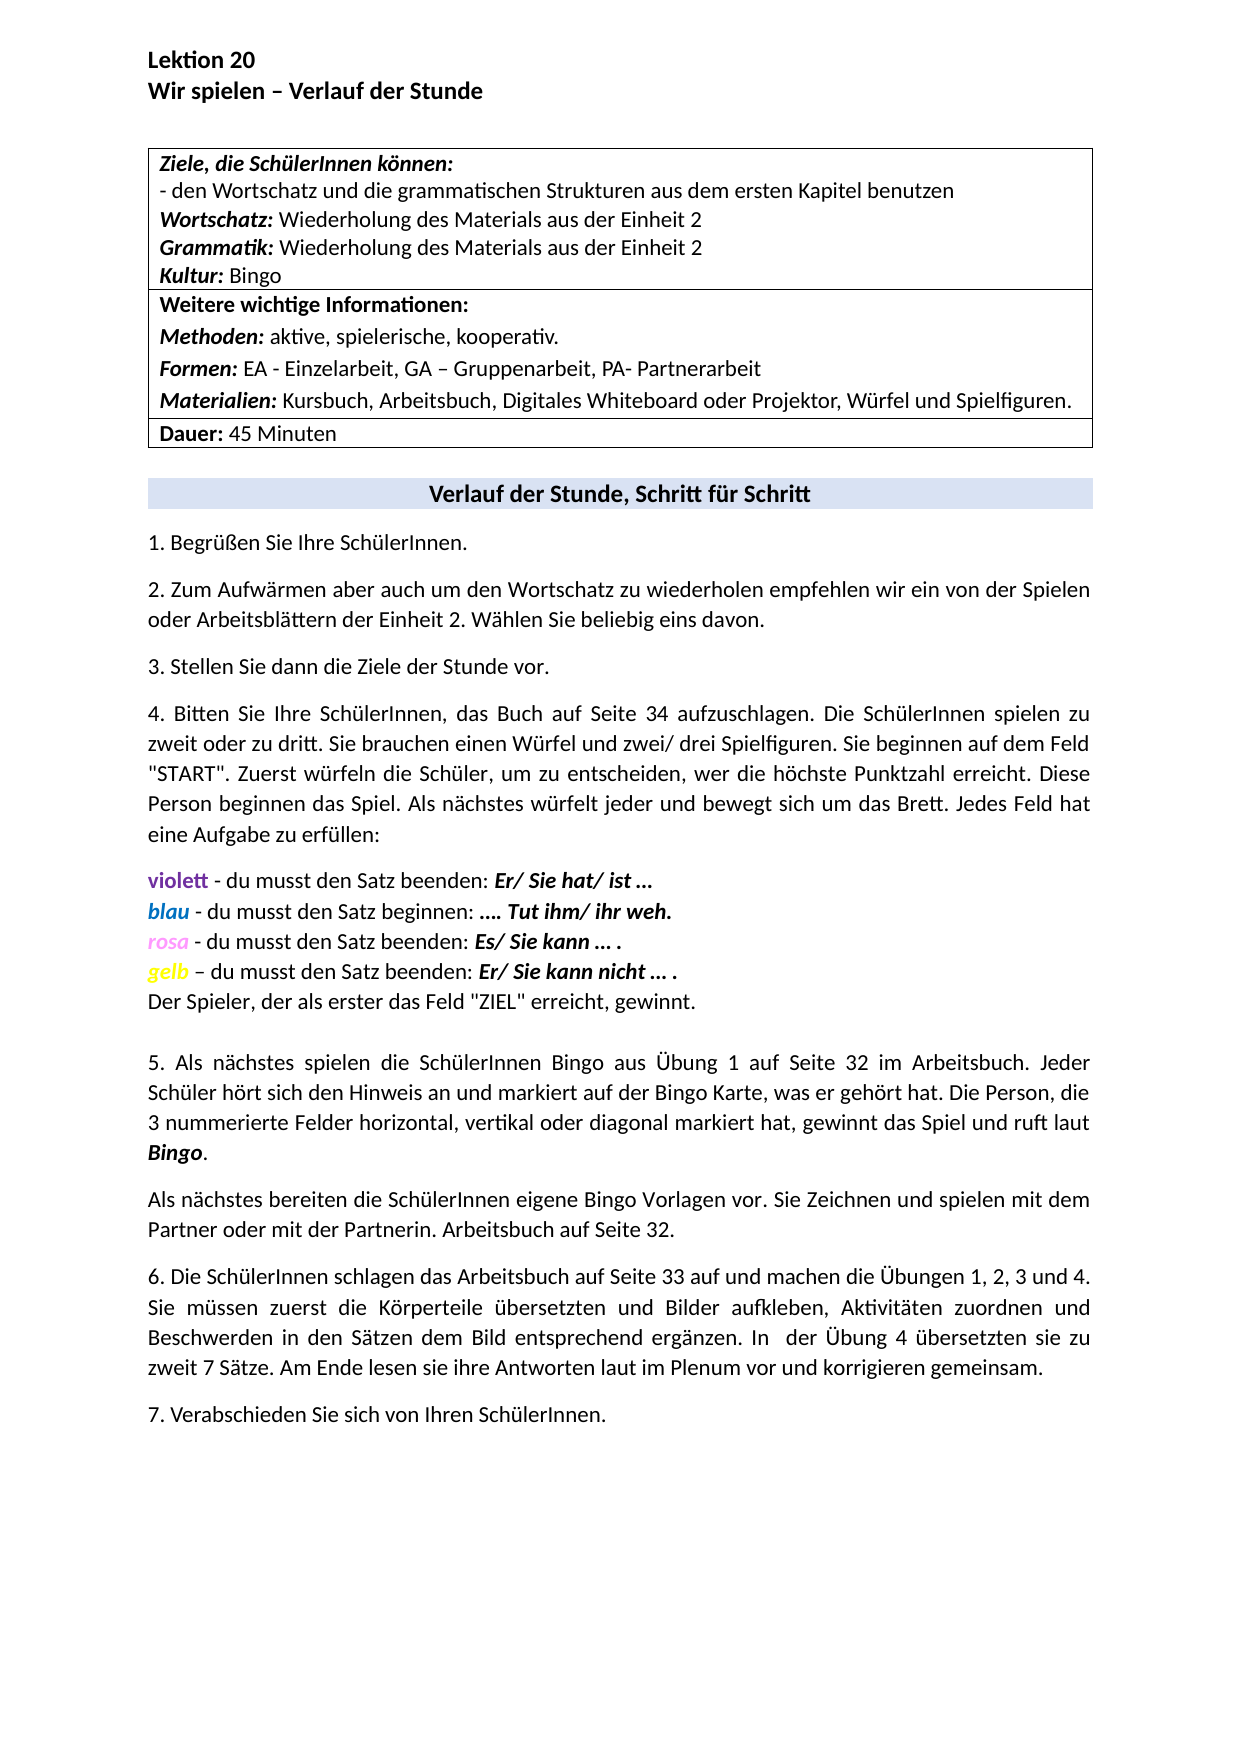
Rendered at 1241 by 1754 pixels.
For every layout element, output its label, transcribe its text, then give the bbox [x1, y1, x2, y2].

table_header Ziele, die SchülerInnen können: - den Wortschatz und die grammatischen Strukturen aus dem ersten Kapitel benutzen Wortschatz: Wiederholung des Materials aus der Einheit 2 Grammatik: Wiederholung des Materials aus der Einheit 2 Kultur: Bingo [149, 149, 1092, 289]
text blau - du musst den Satz beginnen: …. Tut ihm/ ihr weh. [148, 897, 1093, 925]
text gelb – du musst den Satz beenden: Er/ Sie kann nicht … . [148, 957, 1093, 985]
text 1. Begrüßen Sie Ihre SchülerInnen. [148, 528, 1093, 556]
text 4. Bitten Sie Ihre SchülerInnen, das Buch auf Seite 34 aufzuschlagen. Die SchülerInnen spielen zu zweit oder zu dritt. Sie brauchen einen Würfel und zwei/ drei Spielfiguren. Sie beginnen auf dem Feld "START". Zuerst würfeln die Schüler, um zu entscheiden, wer die höchste Punktzahl erreicht. Diese Person beginnen das Spiel. Als nächstes würfelt jeder und bewegt sich um das Brett. Jedes Feld hat eine Aufgabe zu erfüllen: [148, 699, 1093, 848]
text 3. Stellen Sie dann die Ziele der Stunde vor. [148, 652, 1093, 680]
text 6. Die SchülerInnen schlagen das Arbeitsbuch auf Seite 33 auf und machen die Übungen 1, 2, 3 und 4. Sie müssen zuerst die Körperteile übersetzten und Bilder aufkleben, Aktivitäten zuordnen und Beschwerden in den Sätzen dem Bild entsprechend ergänzen. In der Übung 4 übersetzten sie zu zweit 7 Sätze. Am Ende lesen sie ihre Antworten laut im Plenum vor und korrigieren gemeinsam. [148, 1262, 1093, 1381]
text rosa - du musst den Satz beenden: Es/ Sie kann … . [148, 927, 1093, 955]
table_cell Dauer: 45 Minuten [149, 419, 1092, 447]
text Als nächstes bereiten die SchülerInnen eigene Bingo Vorlagen vor. Sie Zeichnen und spielen mit dem Partner oder mit der Partnerin. Arbeitsbuch auf Seite 32. [148, 1185, 1093, 1244]
text 5. Als nächstes spielen die SchülerInnen Bingo aus Übung 1 auf Seite 32 im Arbeitsbuch. Jeder Schüler hört sich den Hinweis an und markiert auf der Bingo Karte, was er gehört hat. Die Person, die 3 nummerierte Felder horizontal, vertikal oder diagonal markiert hat, gewinnt das Spiel und ruft laut Bingo. [148, 1048, 1093, 1167]
text Verlauf der Stunde, Schritt für Schritt [148, 478, 1093, 509]
text 2. Zum Aufwärmen aber auch um den Wortschatz zu wiederholen empfehlen wir ein von der Spielen oder Arbeitsblättern der Einheit 2. Wählen Sie beliebig eins davon. [148, 575, 1093, 633]
text Der Spieler, der als erster das Feld "ZIEL" erreicht, gewinnt. [148, 987, 1093, 1016]
table_cell Weitere wichtige Informationen: Methoden: aktive, spielerische, kooperativ. Formen: EA - Einzelarbeit, GA – Gruppenarbeit, PA- Partnerarbeit Materialien: Kursbuch, Arbeitsbuch, Digitales Whiteboard oder Projektor, Würfel und Spielfiguren. [149, 290, 1092, 418]
text violett - du musst den Satz beenden: Er/ Sie hat/ ist … [148, 867, 1093, 895]
text 7. Verabschieden Sie sich von Ihren SchülerInnen. [148, 1400, 1093, 1428]
